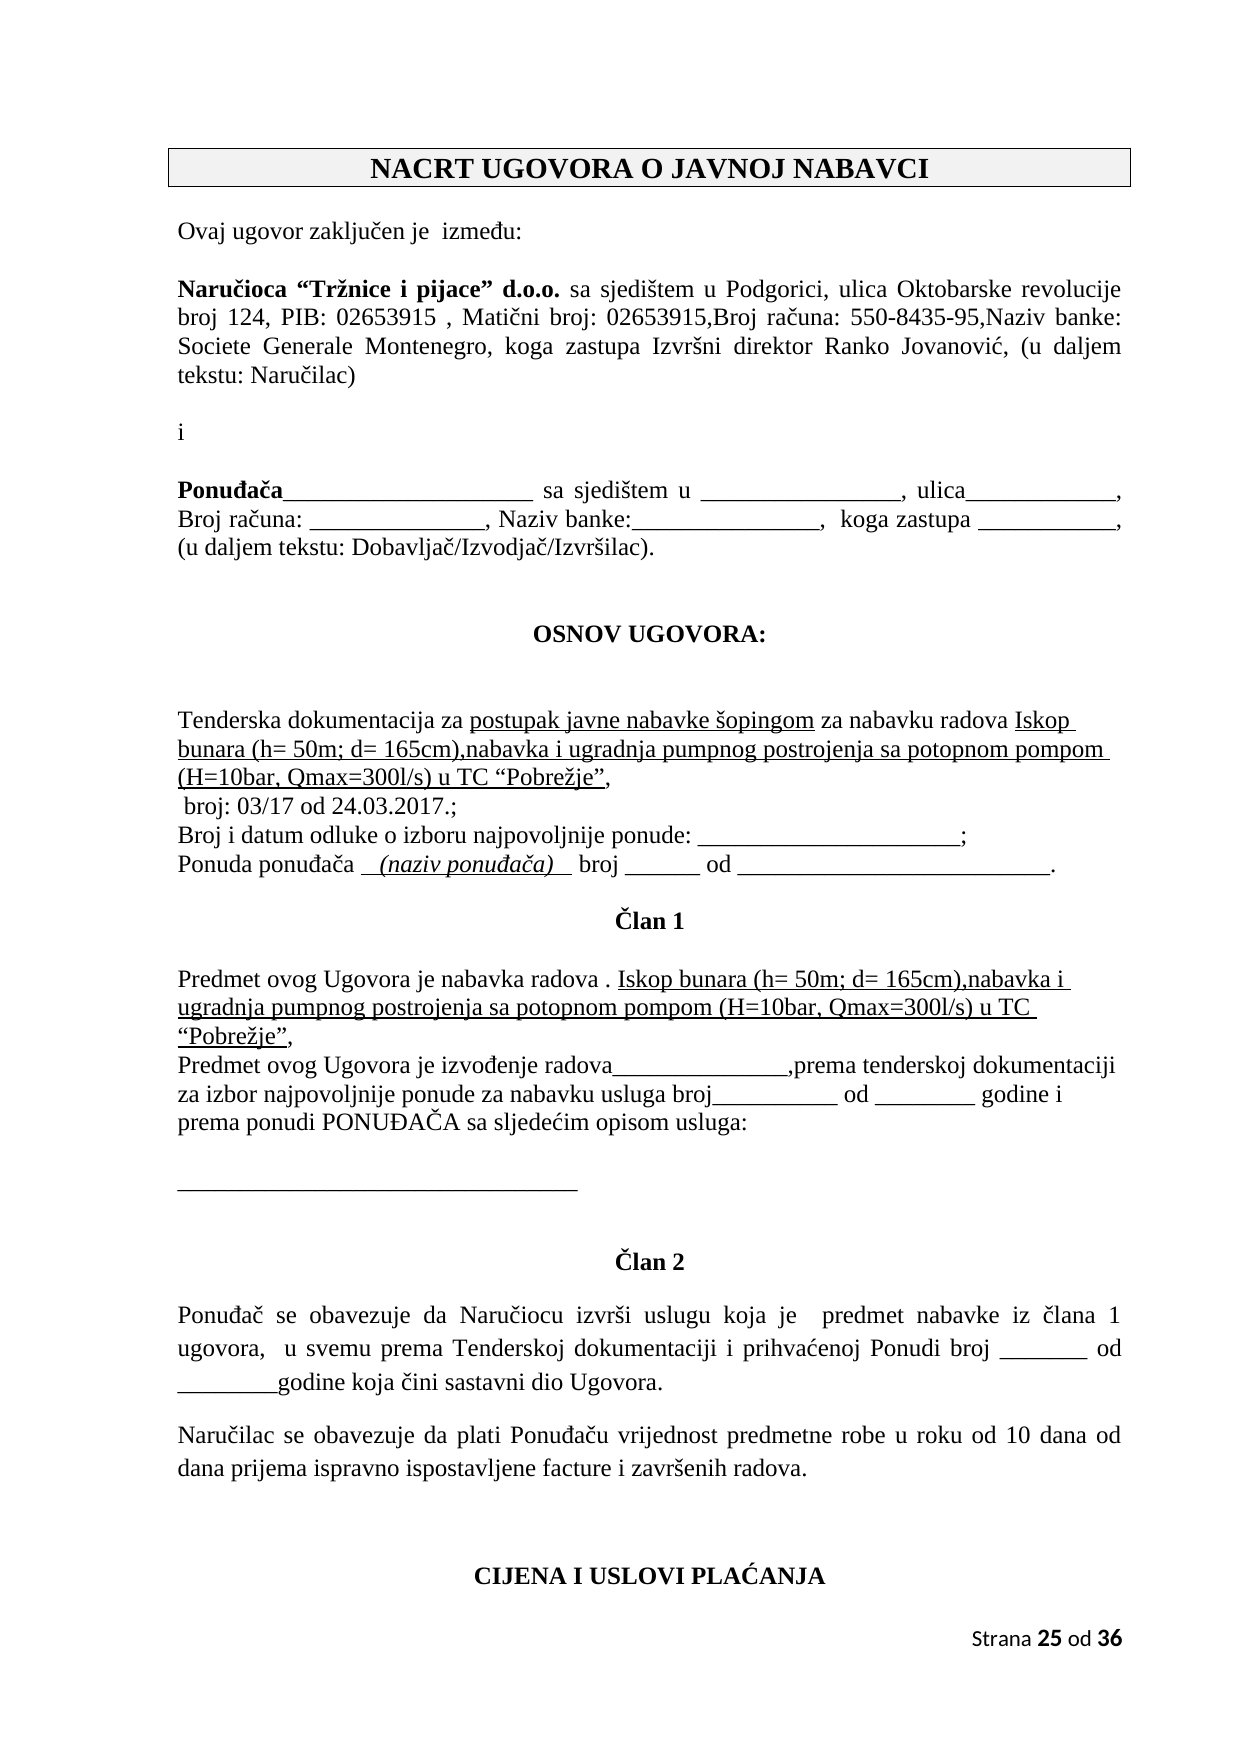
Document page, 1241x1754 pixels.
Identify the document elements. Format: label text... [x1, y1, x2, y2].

text ________________________________ [177, 1165, 1122, 1194]
text Predmet ovog Ugovora je nabavka radova . Iskop bunara (h= 50m; d= 165cm),nabavka i ugradnja pumpnog postrojenja sa potopnom pompom (H=10bar, Qmax=300l/s) u TC “Pobrežje”, [177, 964, 1122, 1050]
text NACRT UGOVORA O JAVNOJ NABAVCI [169, 149, 1130, 186]
text Član 1 [177, 906, 1122, 935]
text broj: 03/17 od 24.03.2017.; [177, 791, 1122, 820]
text i [177, 417, 1122, 446]
text CIJENA I USLOVI PLAĆANJA [177, 1561, 1122, 1590]
text Ponuđača____________________ sa sjedištem u ________________, ulica____________, Broj računa: ______________, Naziv banke:_______________, koga zastupa ___________, (u daljem tekstu: Dobavljač/Izvodjač/Izvršilac). [177, 475, 1122, 561]
text Naručilac se obavezuje da plati Ponuđaču vrijednost predmetne robe u roku od 10 dana od dana prijema ispravno ispostavljene facture i završenih radova. [177, 1420, 1122, 1482]
text Naručioca “Tržnice i pijace” d.o.o. sa sjedištem u Podgorici, ulica Oktobarske revolucije broj 124, PIB: 02653915 , Matični broj: 02653915,Broj računa: 550-8435-95,Naziv banke: Societe Generale Montenegro, koga zastupa Izvršni direktor Ranko Jovanović, (u daljem tekstu: Naručilac) [177, 274, 1122, 389]
text OSNOV UGOVORA: [177, 619, 1122, 647]
text Predmet ovog Ugovora je izvođenje radova______________,prema tenderskoj dokumentaciji za izbor najpovoljnije ponude za nabavku usluga broj__________ od ________ godine i prema ponudi PONUĐAČA sa sljedećim opisom usluga: [177, 1050, 1122, 1136]
text Broj i datum odluke o izboru najpovoljnije ponude: _____________________; [177, 820, 1122, 849]
text Tenderska dokumentacija za postupak javne nabavke šopingom za nabavku radova Iskop bunara (h= 50m; d= 165cm),nabavka i ugradnja pumpnog postrojenja sa potopnom pompom (H=10bar, Qmax=300l/s) u TC “Pobrežje”, [177, 705, 1122, 791]
text Ovaj ugovor zaključen je između: [177, 216, 1122, 245]
text Član 2 [177, 1247, 1122, 1275]
text Ponuđač se obavezuje da Naručiocu izvrši uslugu koja je predmet nabavke iz člana 1 ugovora, u svemu prema Tenderskoj dokumentaciji i prihvaćenoj Ponudi broj _______ od ________godine koja čini sastavni dio Ugovora. [177, 1301, 1122, 1395]
text Ponuda ponuđača (naziv ponuđača) broj ______ od _________________________. [177, 849, 1122, 877]
